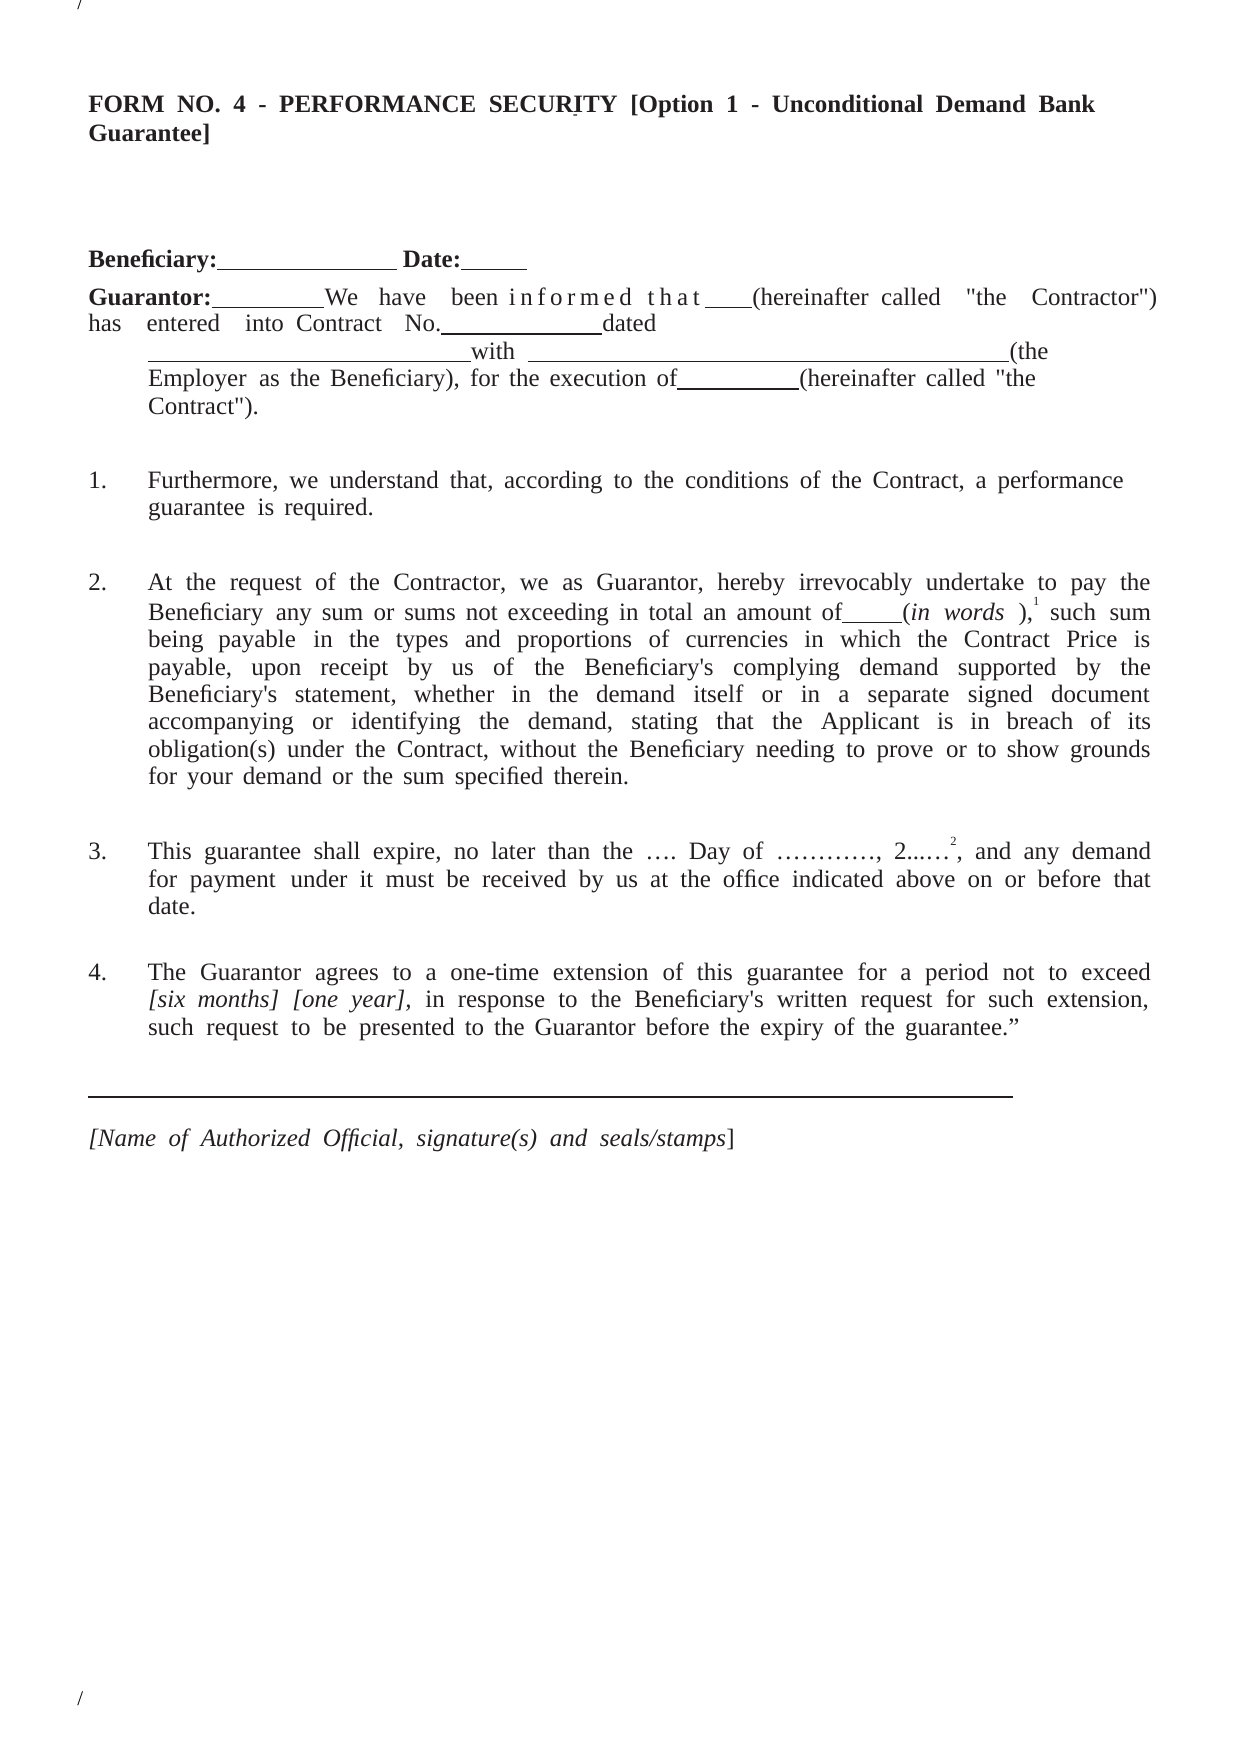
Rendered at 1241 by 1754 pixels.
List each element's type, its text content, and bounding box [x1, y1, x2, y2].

text Beneﬁciary: Date: [88, 244, 781, 272]
list This guarantee shall expire, no later than the …. Day of …………, 2...…2, and any demand for payment under it must be received by us at the ofﬁce indicated above on or before that date. [88, 836, 1151, 920]
list The Guarantor agrees to a one-time extension of this guarantee for a period not to exceed [six months] [one year], in response to the Beneﬁciary's written request for such extension, such request to be presented to the Guarantor before the expiry of the guarantee.” [88, 958, 1151, 1041]
list At the request of the Contractor, we as Guarantor, hereby irrevocably undertake to pay the Beneﬁciary any sum or sums not exceeding in total an amount of (in words ),1 such sum being payable in the types and proportions of currencies in which the Contract Price is payable, upon receipt by us of the Beneﬁciary's complying demand supported by the Beneﬁciary's statement, whether in the demand itself or in a separate signed document accompanying or identifying the demand, stating that the Applicant is in breach of its obligation(s) under the Contract, without the Beneﬁciary needing to prove or to show grounds for your demand or the sum speciﬁed therein. [88, 568, 1151, 790]
text with (the Employer as the Beneﬁciary), for the execution of (hereinafter called "the Contract"). [148, 337, 1151, 419]
list Furthermore, we understand that, according to the conditions of the Contract, a performance guarantee is required. [88, 467, 1151, 521]
text Guarantor: We have been informed that (hereinafter called "the Contractor") has entered into Contract No. dated [88, 283, 1184, 337]
subtitle FORM NO. 4 - PERFORMANCE SECURITY [Option 1 - Unconditional Demand Bank Guarantee] [88, 89, 1184, 146]
text [Name of Authorized Ofﬁcial, signature(s) and seals/stamps] [88, 1123, 1184, 1152]
